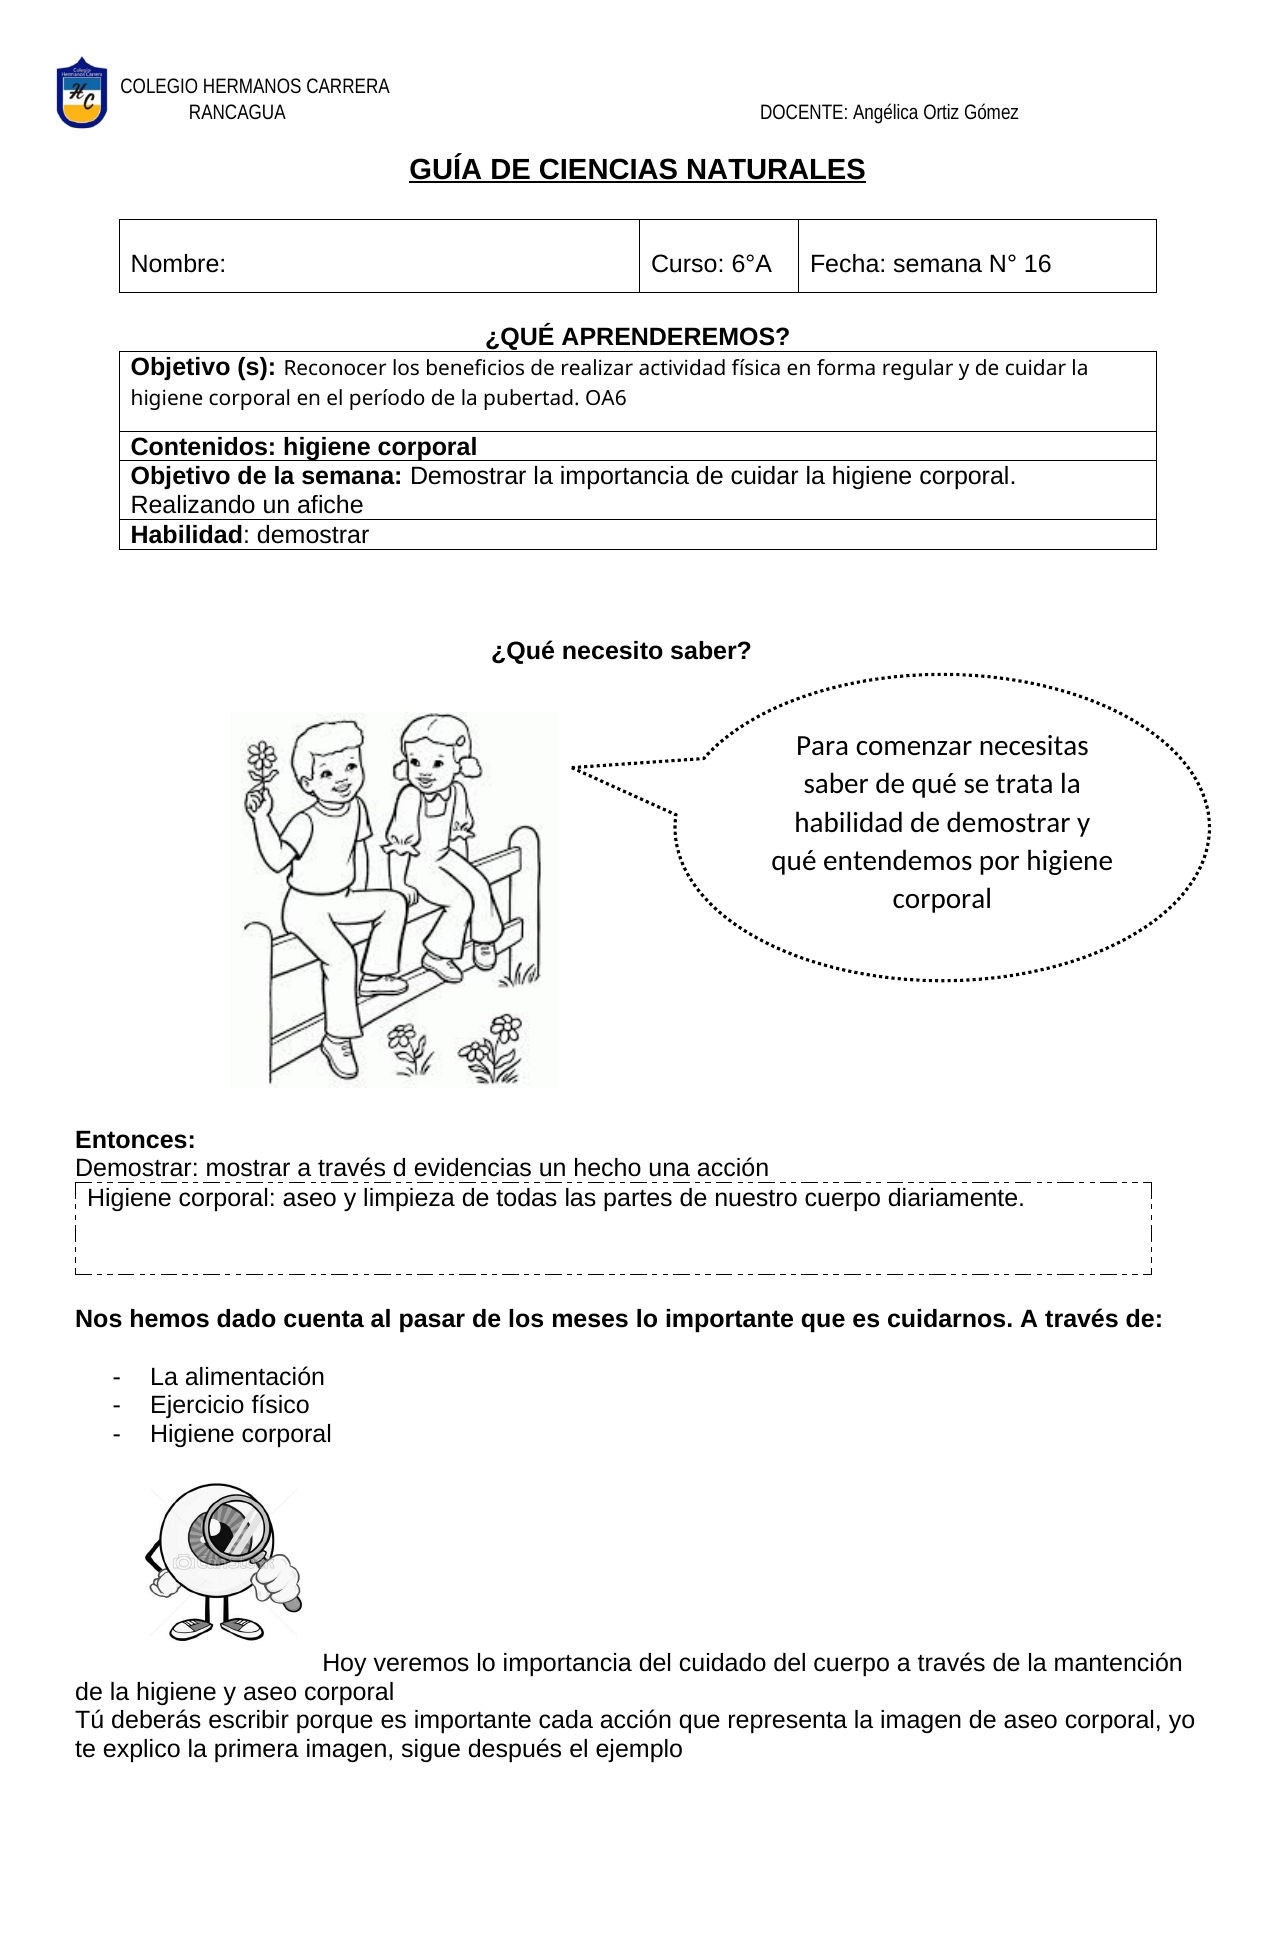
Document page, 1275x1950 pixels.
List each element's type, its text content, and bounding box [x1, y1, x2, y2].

table_cell ¿QUÉ APRENDEREMOS? [119, 293, 1156, 351]
table_cell Objetivo (s): Reconocer los beneficios de realizar actividad física en forma regular y de cuidar la higiene corporal en el período de la pubertad. OA6 [120, 352, 1156, 431]
text Demostrar: mostrar a través d evidencias un hecho una acción [75, 1153, 1200, 1182]
text Nos hemos dado cuenta al pasar de los meses lo importante que es cuidarnos. A través de: [75, 1304, 1200, 1333]
text Hoy veremos lo importancia del cuidado del cuerpo a través de la mantención de la higiene y aseo corporal [75, 1648, 1200, 1706]
table_header Fecha: semana N° 16 [799, 220, 1156, 292]
picture [229, 712, 558, 1088]
picture [54, 56, 109, 129]
table_cell Contenidos: higiene corporal [120, 432, 1156, 460]
table_header Nombre: [120, 220, 639, 292]
table_header Higiene corporal: aseo y limpieza de todas las partes de nuestro cuerpo diariamente. [76, 1182, 1152, 1274]
text Entonces: [75, 1125, 1200, 1153]
list Ejercicio físico [112, 1390, 1200, 1419]
text Tú deberás escribir porque es importante cada acción que representa la imagen de aseo corporal, yo te explico la primera imagen, sigue después el ejemplo [75, 1706, 1200, 1763]
table_cell Habilidad: demostrar [120, 520, 1156, 549]
table_header Curso: 6°A [640, 220, 798, 292]
text GUÍA DE CIENCIAS NATURALES [75, 152, 1200, 185]
list Higiene corporal [112, 1419, 1200, 1448]
table_cell Objetivo de la semana: Demostrar la importancia de cuidar la higiene corporal. Realizando un afiche [120, 461, 1156, 519]
picture [143, 1473, 307, 1652]
text ¿Qué necesito saber? [75, 636, 1200, 665]
list La alimentación [112, 1362, 1200, 1390]
